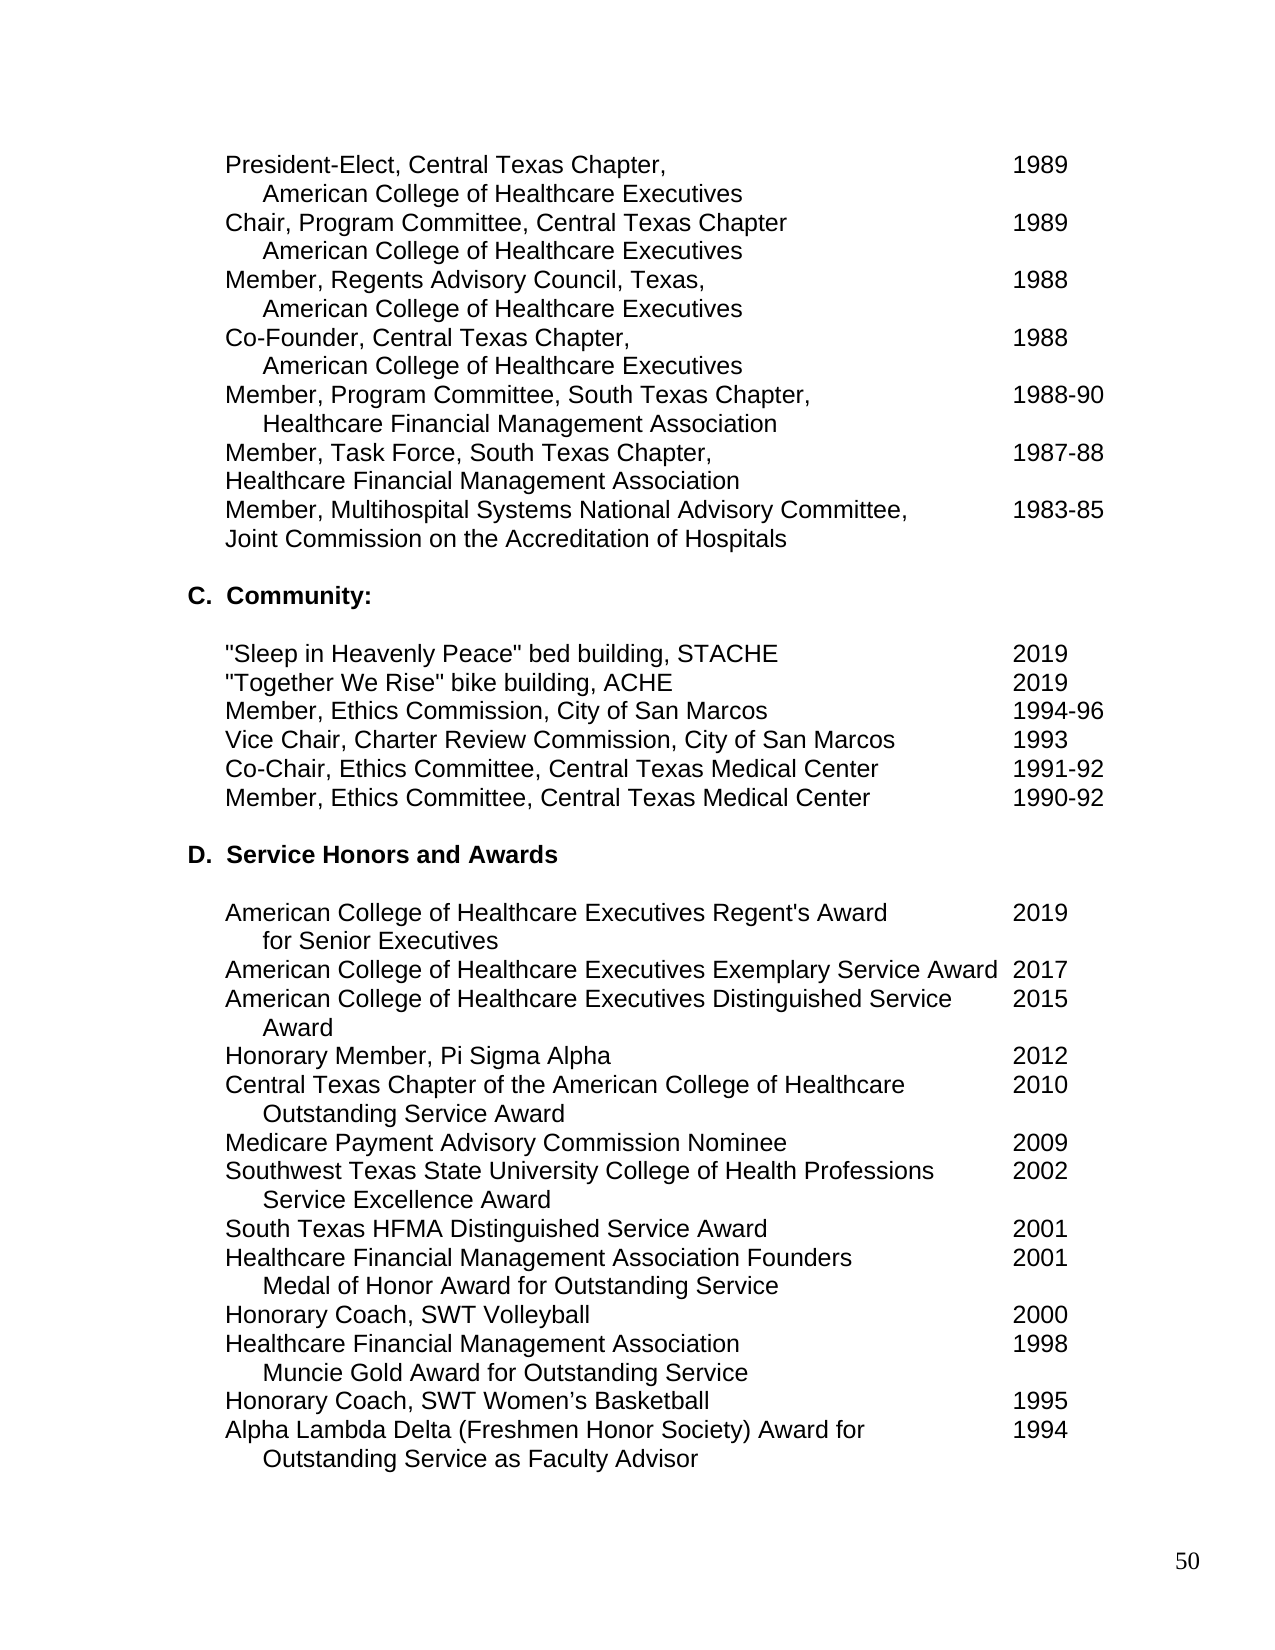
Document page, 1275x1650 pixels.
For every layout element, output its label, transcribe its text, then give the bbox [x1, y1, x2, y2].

text Member, Task Force, South Texas Chapter, 1987-88 [187, 437, 1219, 466]
text Member, Multihospital Systems National Advisory Committee, 1983-85 [187, 495, 1219, 524]
text Service Excellence Award [225, 1185, 1200, 1214]
text Muncie Gold Award for Outstanding Service [225, 1357, 1200, 1386]
text Member, Program Committee, South Texas Chapter, 1988-90 [187, 380, 1219, 409]
text American College of Healthcare Executives Regent's Award 2019 [225, 897, 1200, 926]
text Honorary Member, Pi Sigma Alpha 2012 [225, 1041, 1200, 1070]
text Chair, Program Committee, Central Texas Chapter 1989 [187, 207, 1200, 236]
text Healthcare Financial Management Association Founders 2001 [225, 1242, 1200, 1271]
text Vice Chair, Charter Review Commission, City of San Marcos 1993 [225, 725, 1200, 754]
text South Texas HFMA Distinguished Service Award 2001 [225, 1214, 1200, 1242]
text Honorary Coach, SWT Women’s Basketball 1995 [225, 1386, 1200, 1415]
text Co-Chair, Ethics Committee, Central Texas Medical Center 1991-92 [225, 754, 1219, 782]
text Honorary Coach, SWT Volleyball 2000 [225, 1300, 1200, 1329]
text Healthcare Financial Management Association 1998 [225, 1329, 1200, 1357]
text Outstanding Service Award [225, 1099, 1200, 1127]
text Healthcare Financial Management Association [187, 466, 1212, 495]
text President-Elect, Central Texas Chapter, 1989 [187, 150, 1200, 179]
text D. Service Honors and Awards [187, 840, 1200, 869]
text American College of Healthcare Executives [187, 236, 1200, 265]
text American College of Healthcare Executives [187, 294, 1200, 322]
text American College of Healthcare Executives Distinguished Service 2015 [225, 984, 1200, 1012]
text Medicare Payment Advisory Commission Nominee 2009 [225, 1127, 1200, 1156]
text C. Community: [187, 581, 1200, 610]
text Award [225, 1012, 1200, 1041]
text "Together We Rise" bike building, ACHE 2019 [225, 667, 1219, 696]
text Member, Ethics Commission, City of San Marcos 1994-96 [225, 696, 1219, 725]
text Member, Regents Advisory Council, Texas, 1988 [187, 265, 1200, 294]
text Healthcare Financial Management Association [187, 409, 1212, 437]
text Co-Founder, Central Texas Chapter, 1988 [187, 322, 1200, 351]
text American College of Healthcare Executives [187, 179, 1200, 207]
text for Senior Executives [225, 926, 1200, 955]
text American College of Healthcare Executives [187, 351, 1200, 380]
text American College of Healthcare Executives Exemplary Service Award 2017 [225, 955, 1200, 984]
text Medal of Honor Award for Outstanding Service [225, 1271, 1200, 1300]
text Member, Ethics Committee, Central Texas Medical Center 1990-92 [225, 782, 1219, 811]
text Alpha Lambda Delta (Freshmen Honor Society) Award for 1994 [225, 1415, 1200, 1444]
text Outstanding Service as Faculty Advisor [225, 1444, 1200, 1472]
text Central Texas Chapter of the American College of Healthcare 2010 [225, 1070, 1200, 1099]
text "Sleep in Heavenly Peace" bed building, STACHE 2019 [225, 639, 1219, 667]
text Joint Commission on the Accreditation of Hospitals [187, 524, 1212, 552]
text Southwest Texas State University College of Health Professions 2002 [225, 1156, 1200, 1185]
